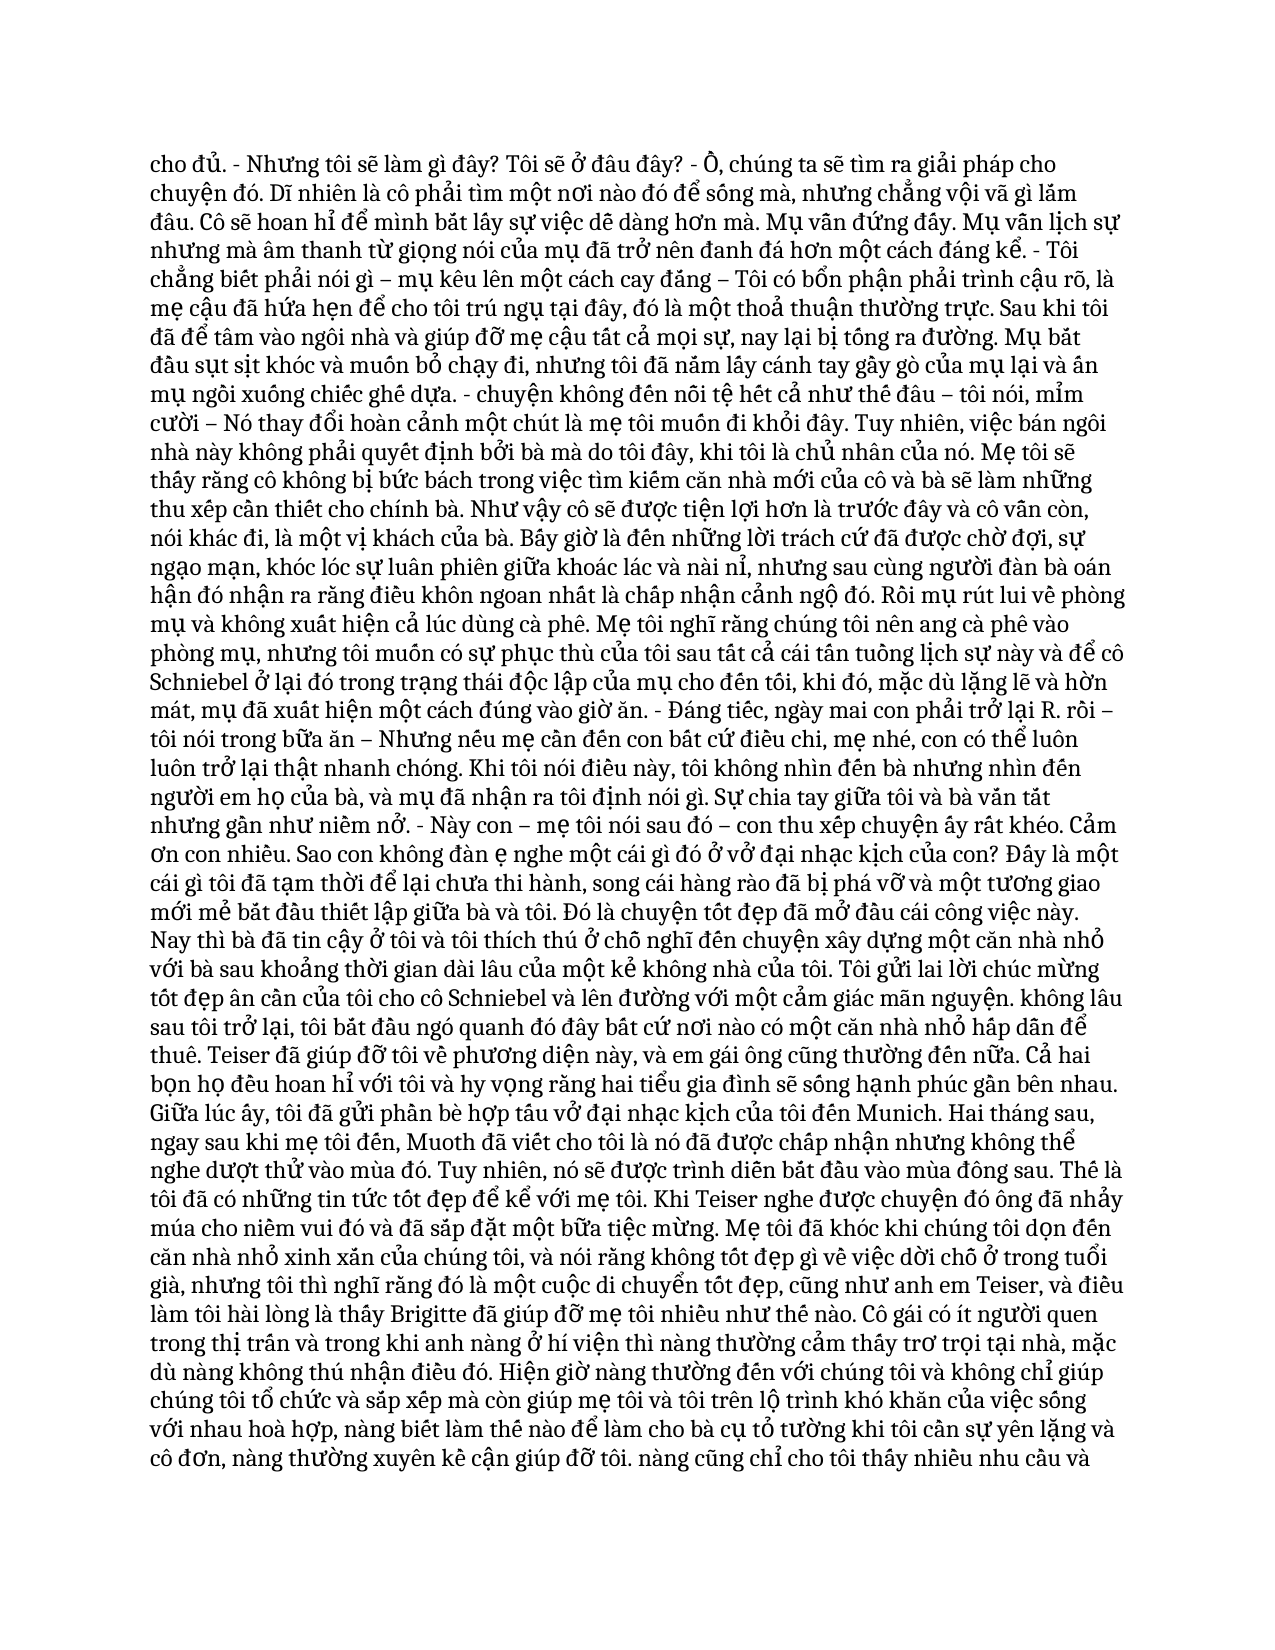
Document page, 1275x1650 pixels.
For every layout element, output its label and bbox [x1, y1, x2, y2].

text [150, 150, 1125, 1472]
